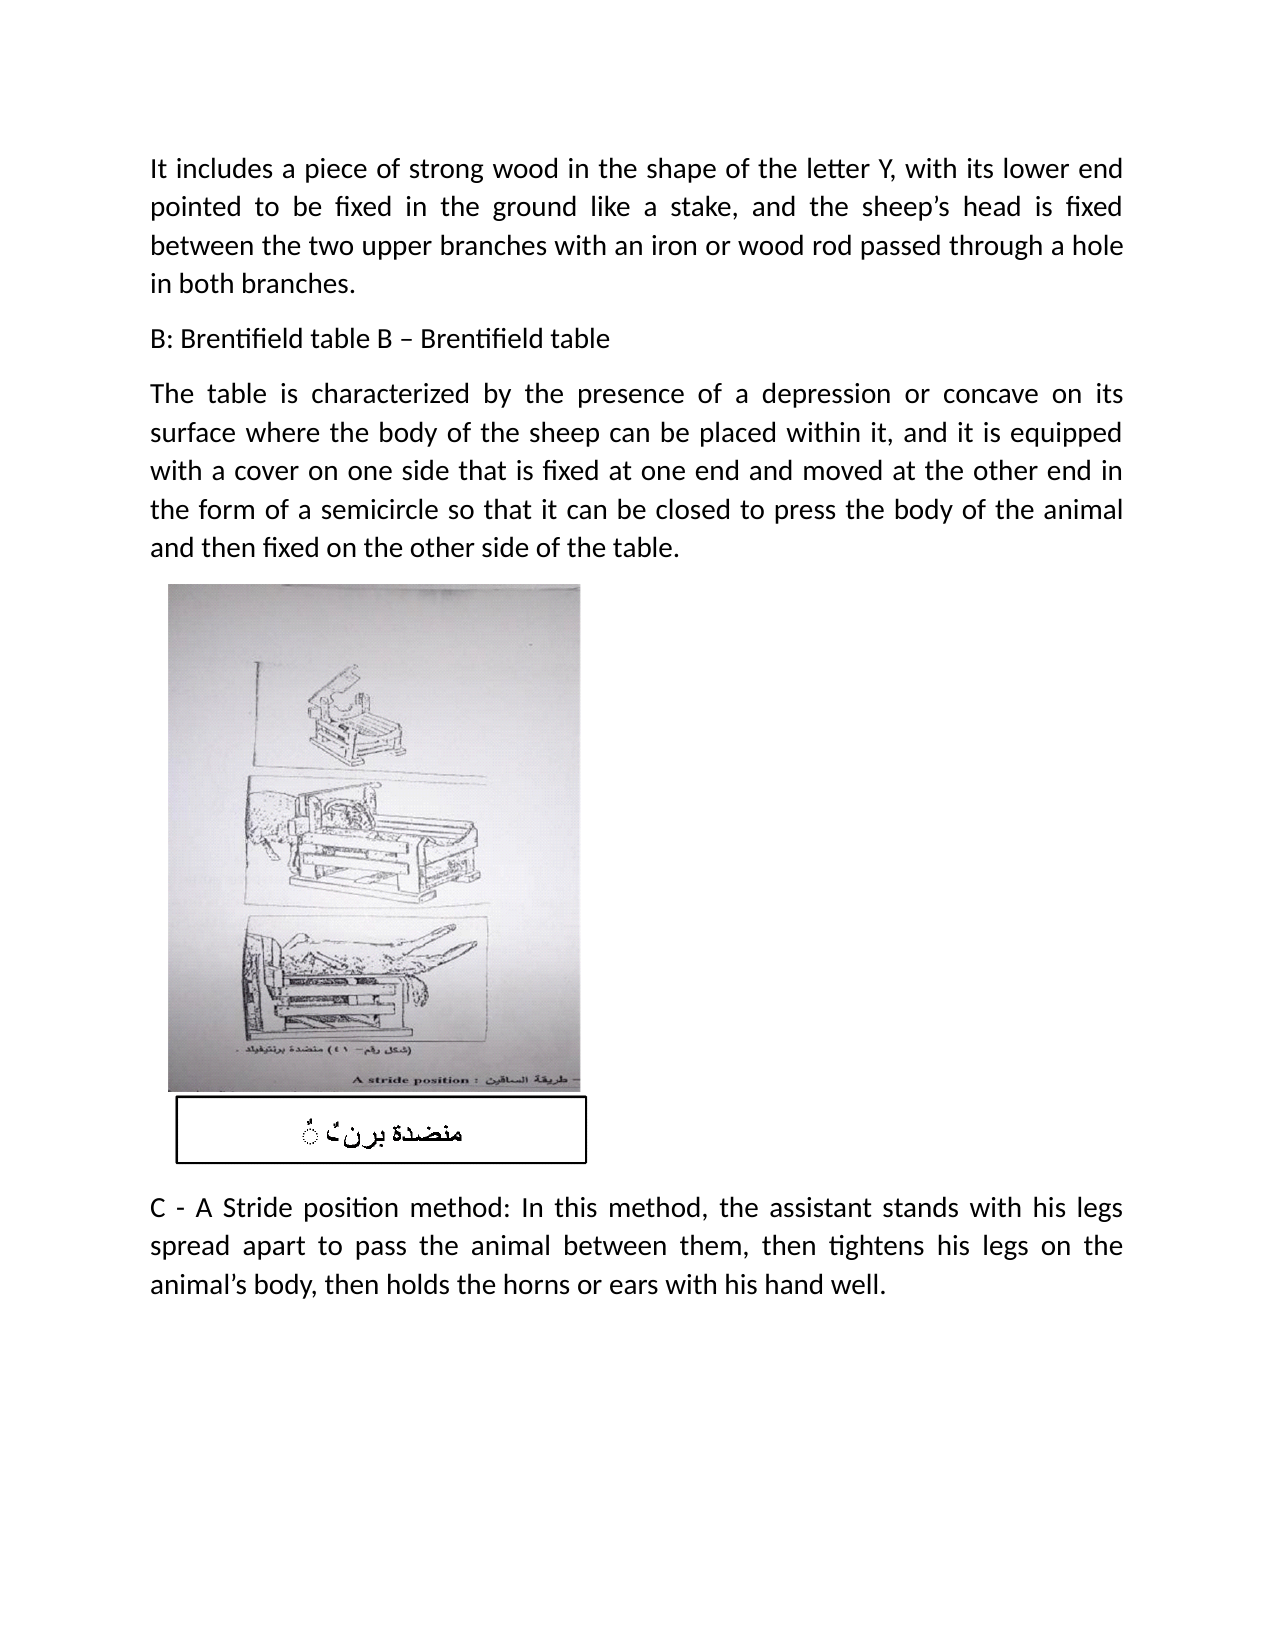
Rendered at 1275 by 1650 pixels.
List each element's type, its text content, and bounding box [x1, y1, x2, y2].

text C - A Stride position method: In this method, the assistant stands with his legs spread apart to pass the animal between them, then tightens his legs on the animal’s body, then holds the horns or ears with his hand well. [150, 1189, 1125, 1301]
text B: Brentifield table B – Brentifield table [150, 320, 1125, 356]
picture [150, 584, 1275, 1170]
text The table is characterized by the presence of a depression or concave on its surface where the body of the sheep can be placed within it, and it is equipped with a cover on one side that is fixed at one end and moved at the other end in the form of a semicircle so that it can be closed to press the body of the animal and then fixed on the other side of the table. [150, 376, 1125, 565]
text It includes a piece of strong wood in the shape of the letter Y, with its lower end pointed to be fixed in the ground like a stake, and the sheep’s head is fixed between the two upper branches with an iron or wood rod passed through a hole in both branches. [150, 150, 1125, 301]
